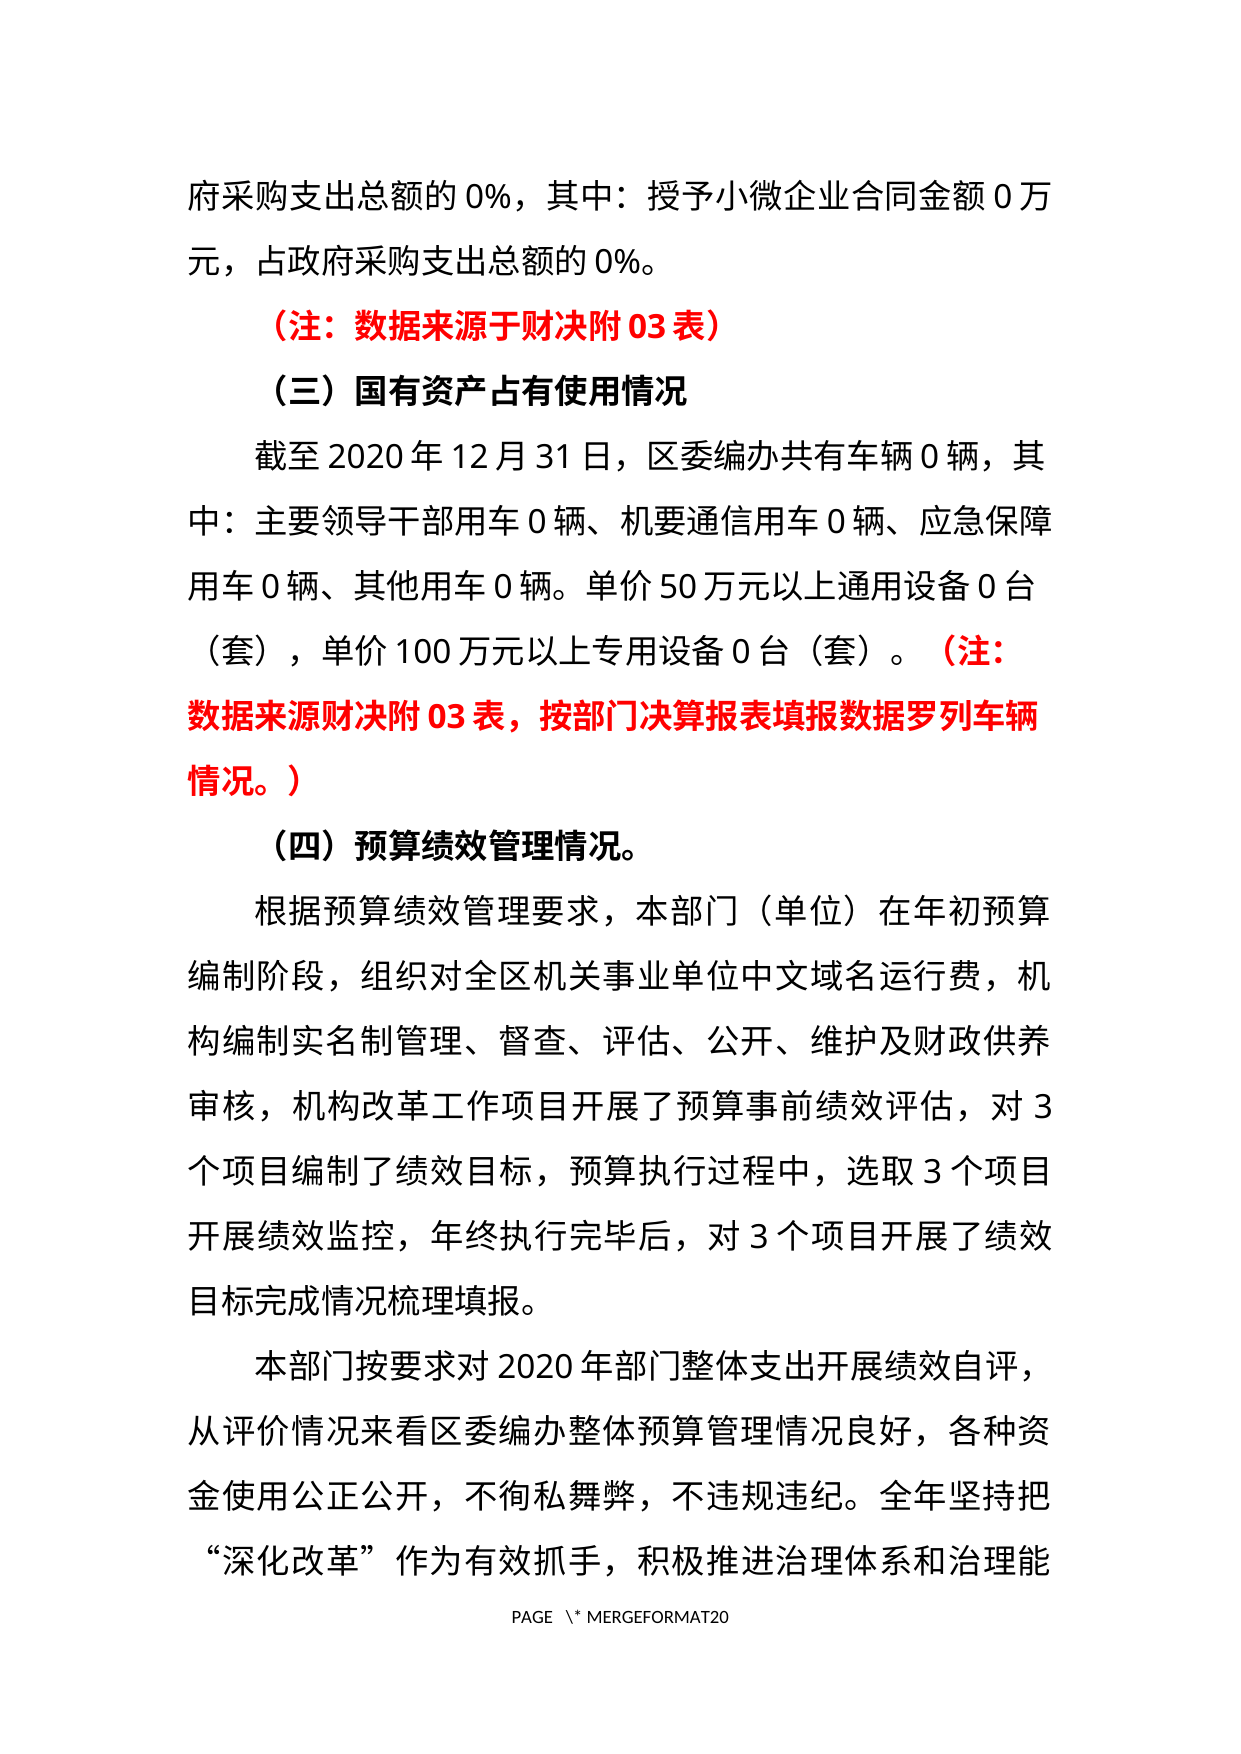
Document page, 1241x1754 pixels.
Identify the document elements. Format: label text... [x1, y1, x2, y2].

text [187, 162, 1053, 292]
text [187, 1332, 1053, 1592]
text 截至2020年12月31日，区委编办共有车辆0辆，其中：主要领导干部用车0辆、机要通信用车0辆、应急保障用车0辆、其他用车0辆。单价50万元以上通用设备0台（套），单价100万元以上专用设备0台（套）。（注：数据来源财决附03表，按部门决算报表填报数据罗列车辆情况。） [187, 422, 1053, 812]
text （注：数据来源于财决附03表） [187, 292, 1053, 357]
text 根据预算绩效管理要求，本部门（单位）在年初预算编制阶段，组织对全区机关事业单位中文域名运行费，机构编制实名制管理、督查、评估、公开、维护及财政供养审核，机构改革工作项目开展了预算事前绩效评估，对3个项目编制了绩效目标，预算执行过程中，选取3个项目开展绩效监控，年终执行完毕后，对3个项目开展了绩效目标完成情况梳理填报。 [187, 877, 1053, 1332]
text （三）国有资产占有使用情况 [187, 357, 1053, 422]
text （四）预算绩效管理情况。 [187, 812, 1053, 877]
